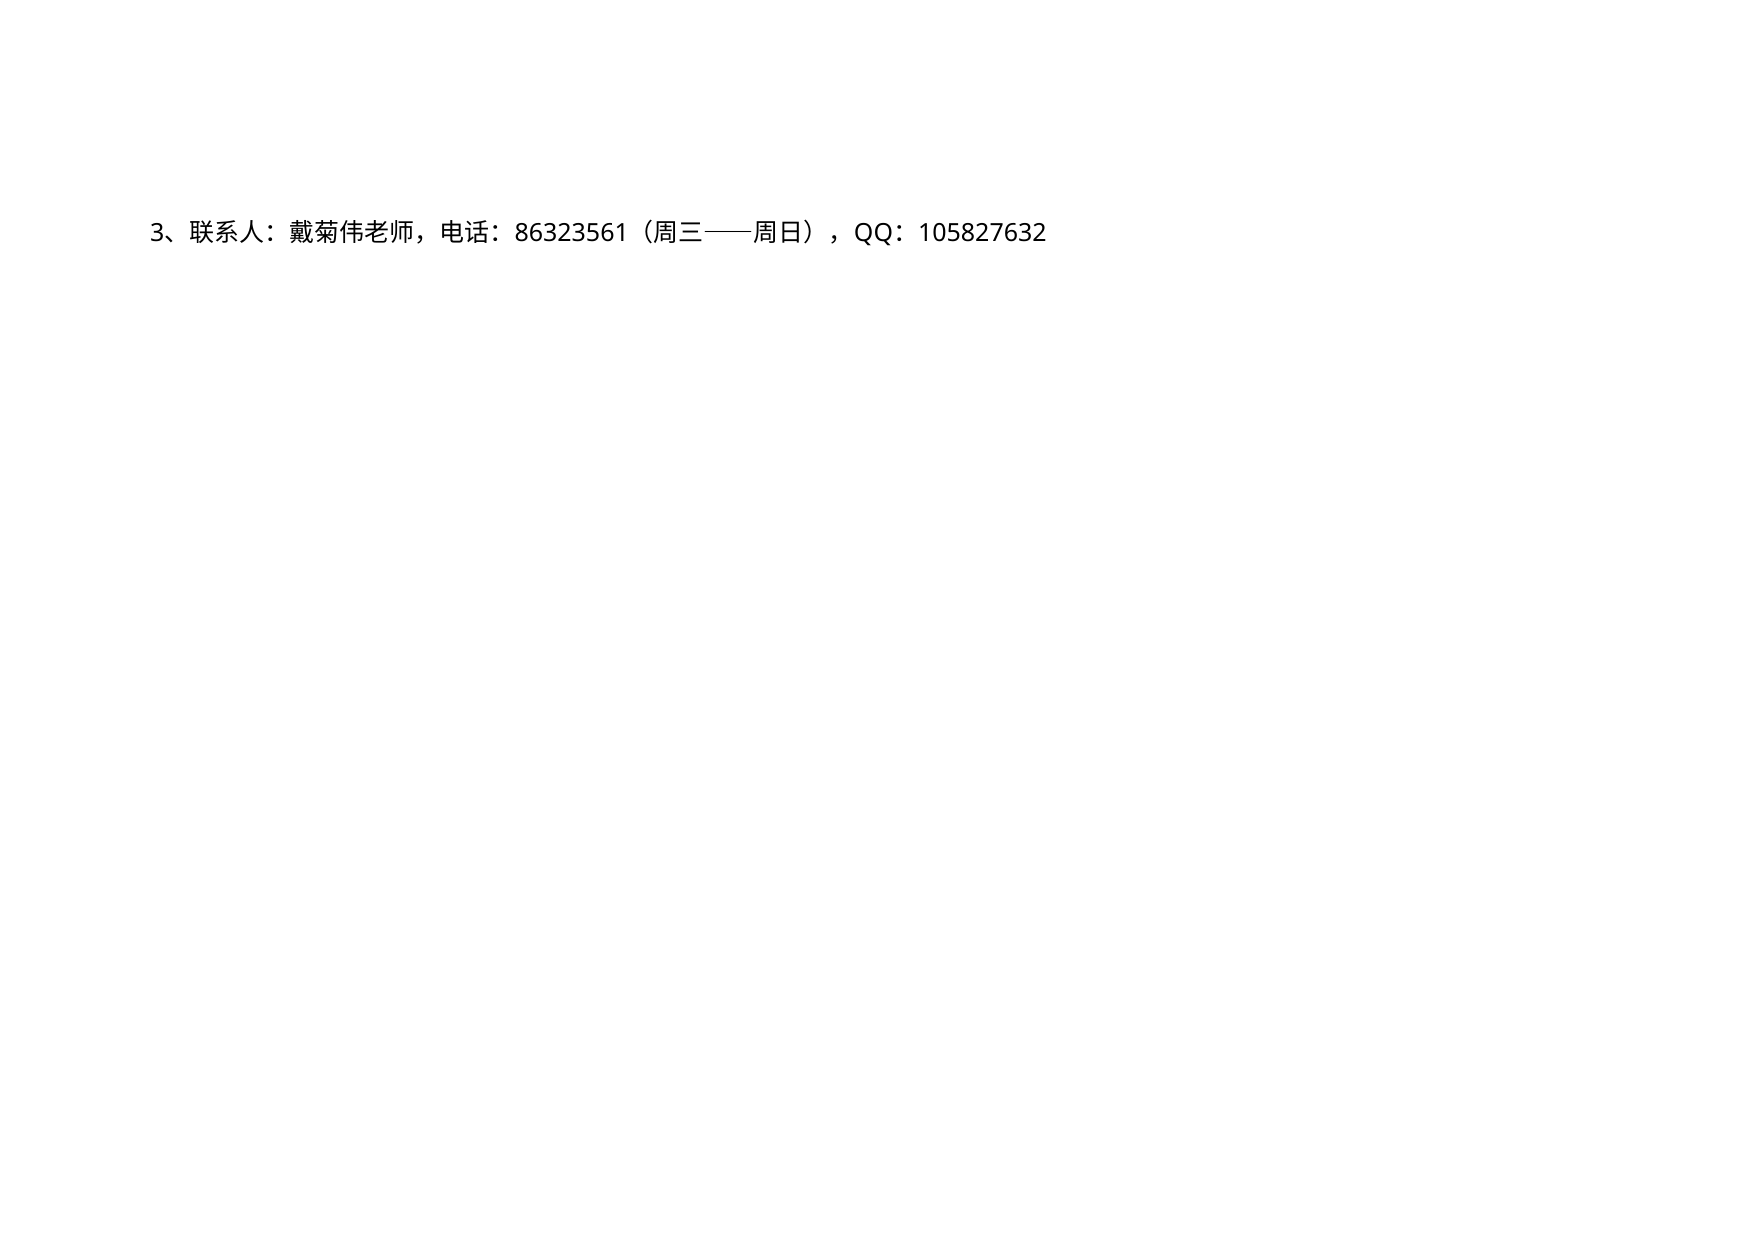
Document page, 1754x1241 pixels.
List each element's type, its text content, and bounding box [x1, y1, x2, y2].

text 3、联系人：戴菊伟老师，电话：86323561（周三——周日），QQ：105827632 [150, 198, 1604, 263]
